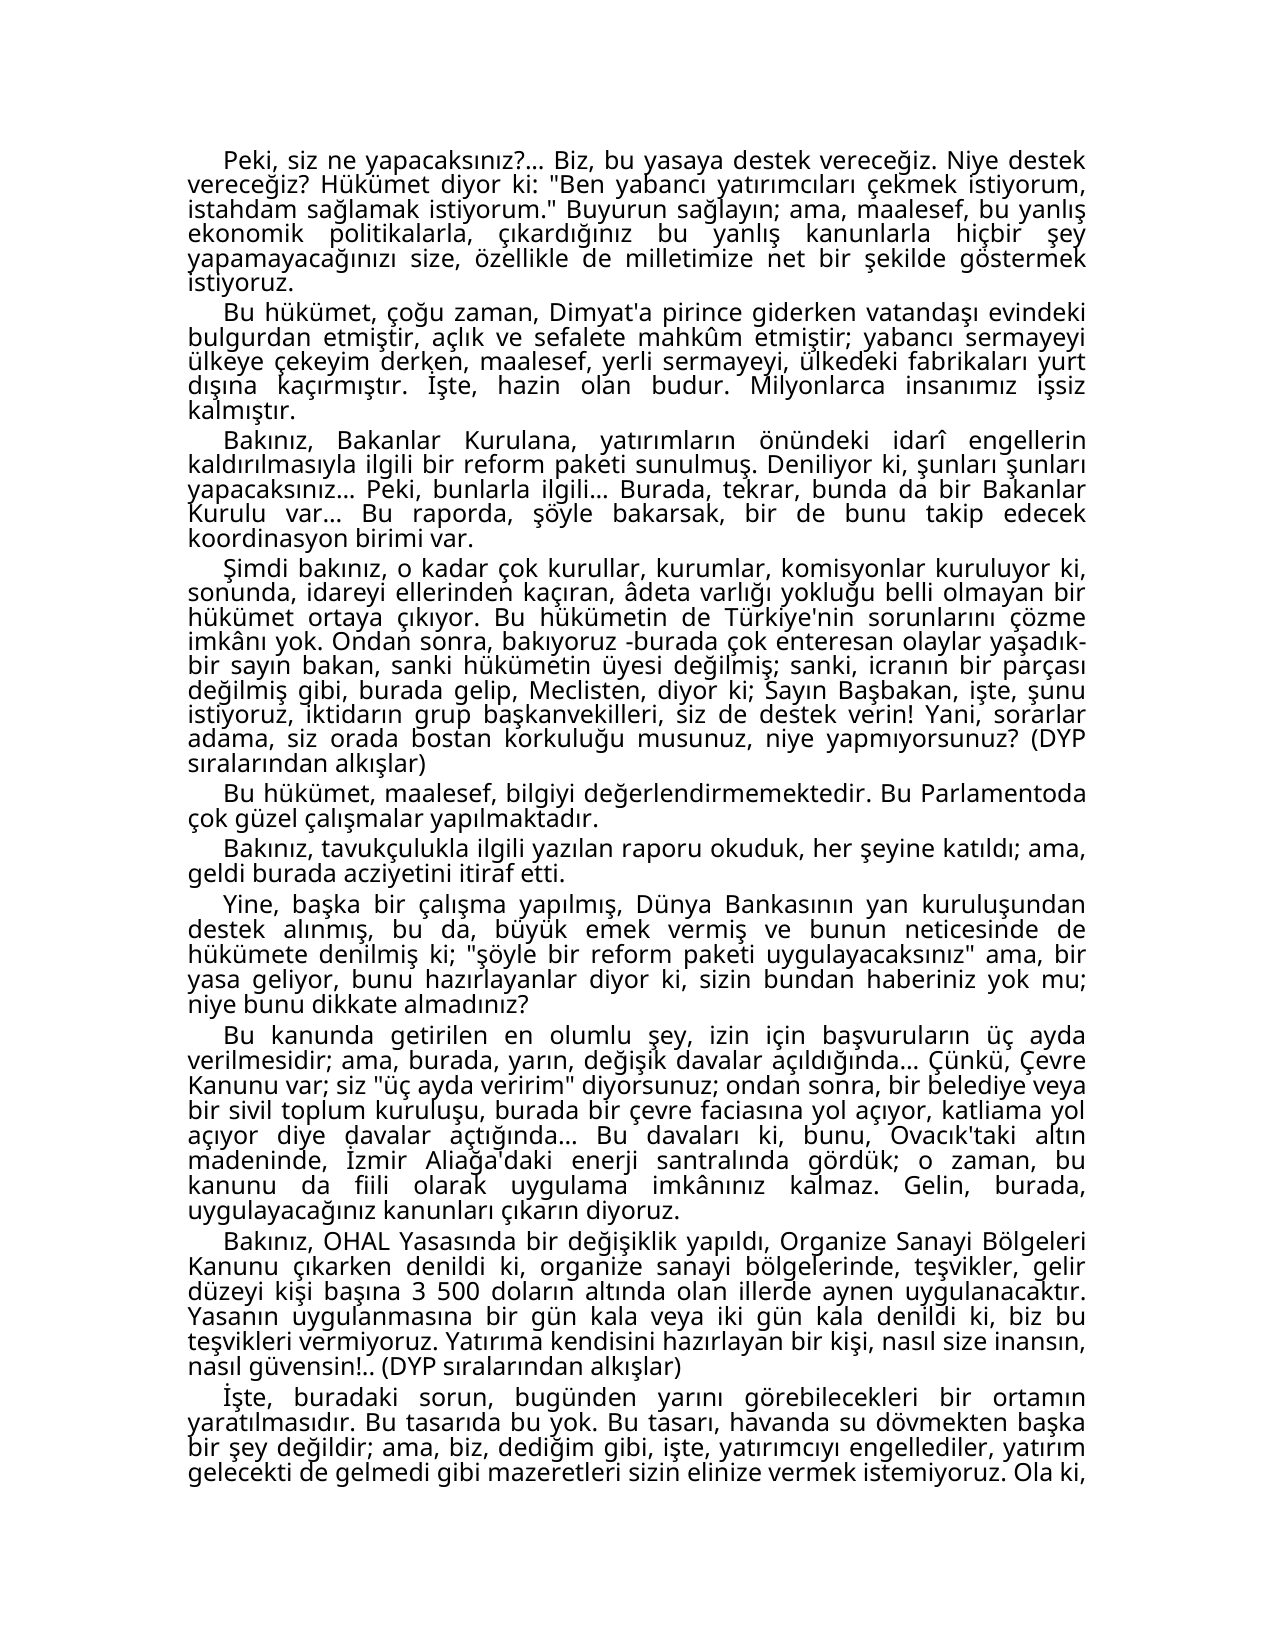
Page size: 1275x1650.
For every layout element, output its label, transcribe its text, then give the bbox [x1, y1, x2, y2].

text Yine, başka bir çalışma yapılmış, Dünya Bankasının yan kuruluşundan destek alınmış, bu da, büyük emek vermiş ve bunun neticesinde de hükümete denilmiş ki; "şöyle bir reform paketi uygulayacaksınız" ama, bir yasa geliyor, bunu hazırlayanlar diyor ki, sizin bundan haberiniz yok mu; niye bunu dikkate almadınız? [187, 894, 1087, 1019]
text Bakınız, Bakanlar Kurulana, yatırımların önündeki idarî engellerin kaldırılmasıyla ilgili bir reform paketi sunulmuş. Deniliyor ki, şunları şunları yapacaksınız... Peki, bunlarla ilgili... Burada, tekrar, bunda da bir Bakanlar Kurulu var... Bu raporda, şöyle bakarsak, bir de bunu takip edecek koordinasyon birimi var. [187, 430, 1087, 552]
text Şimdi bakınız, o kadar çok kurullar, kurumlar, komisyonlar kuruluyor ki, sonunda, idareyi ellerinden kaçıran, âdeta varlığı yokluğu belli olmayan bir hükümet ortaya çıkıyor. Bu hükümetin de Türkiye'nin sorunlarını çözme imkânı yok. Ondan sonra, bakıyoruz -burada çok enteresan olaylar yaşadık- bir sayın bakan, sanki hükümetin üyesi değilmiş; sanki, icranın bir parçası değilmiş gibi, burada gelip, Meclisten, diyor ki; Sayın Başbakan, işte, şunu istiyoruz, iktidarın grup başkanvekilleri, siz de destek verin! Yani, sorarlar adama, siz orada bostan korkuluğu musunuz, niye yapmıyorsunuz? (DYP sıralarından alkışlar) [187, 558, 1087, 777]
text Bu hükümet, çoğu zaman, Dimyat'a pirince giderken vatandaşı evindeki bulgurdan etmiştir, açlık ve sefalete mahkûm etmiştir; yabancı sermayeyi ülkeye çekeyim derken, maalesef, yerli sermayeyi, ülkedeki fabrikaları yurt dışına kaçırmıştır. İşte, hazin olan budur. Milyonlarca insanımız işsiz kalmıştır. [187, 302, 1087, 424]
text Bu hükümet, maalesef, bilgiyi değerlendirmemektedir. Bu Parlamentoda çok güzel çalışmalar yapılmaktadır. [187, 783, 1087, 832]
text Bakınız, OHAL Yasasında bir değişiklik yapıldı, Organize Sanayi Bölgeleri Kanunu çıkarken denildi ki, organize sanayi bölgelerinde, teşvikler, gelir düzeyi kişi başına 3 500 doların altında olan illerde aynen uygulanacaktır. Yasanın uygulanmasına bir gün kala veya iki gün kala denildi ki, biz bu teşvikleri vermiyoruz. Yatırıma kendisini hazırlayan bir kişi, nasıl size inansın, nasıl güvensin!.. (DYP sıralarından alkışlar) [187, 1231, 1087, 1381]
text Bakınız, tavukçulukla ilgili yazılan raporu okuduk, her şeyine katıldı; ama, geldi burada acziyetini itiraf etti. [187, 838, 1087, 888]
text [187, 1387, 1087, 1487]
text Peki, siz ne yapacaksınız?... Biz, bu yasaya destek vereceğiz. Niye destek vereceğiz? Hükümet diyor ki: "Ben yabancı yatırımcıları çekmek istiyorum, istahdam sağlamak istiyorum." Buyurun sağlayın; ama, maalesef, bu yanlış ekonomik politikalarla, çıkardığınız bu yanlış kanunlarla hiçbir şey yapamayacağınızı size, özellikle de milletimize net bir şekilde göstermek istiyoruz. [187, 150, 1087, 296]
text Bu kanunda getirilen en olumlu şey, izin için başvuruların üç ayda verilmesidir; ama, burada, yarın, değişik davalar açıldığında... Çünkü, Çevre Kanunu var; siz "üç ayda veririm" diyorsunuz; ondan sonra, bir belediye veya bir sivil toplum kuruluşu, burada bir çevre faciasına yol açıyor, katliama yol açıyor diye davalar açtığında... Bu davaları ki, bunu, Ovacık'taki altın madeninde, İzmir Aliağa'daki enerji santralında gördük; o zaman, bu kanunu da fiili olarak uygulama imkânınız kalmaz. Gelin, burada, uygulayacağınız kanunları çıkarın diyoruz. [187, 1025, 1087, 1225]
